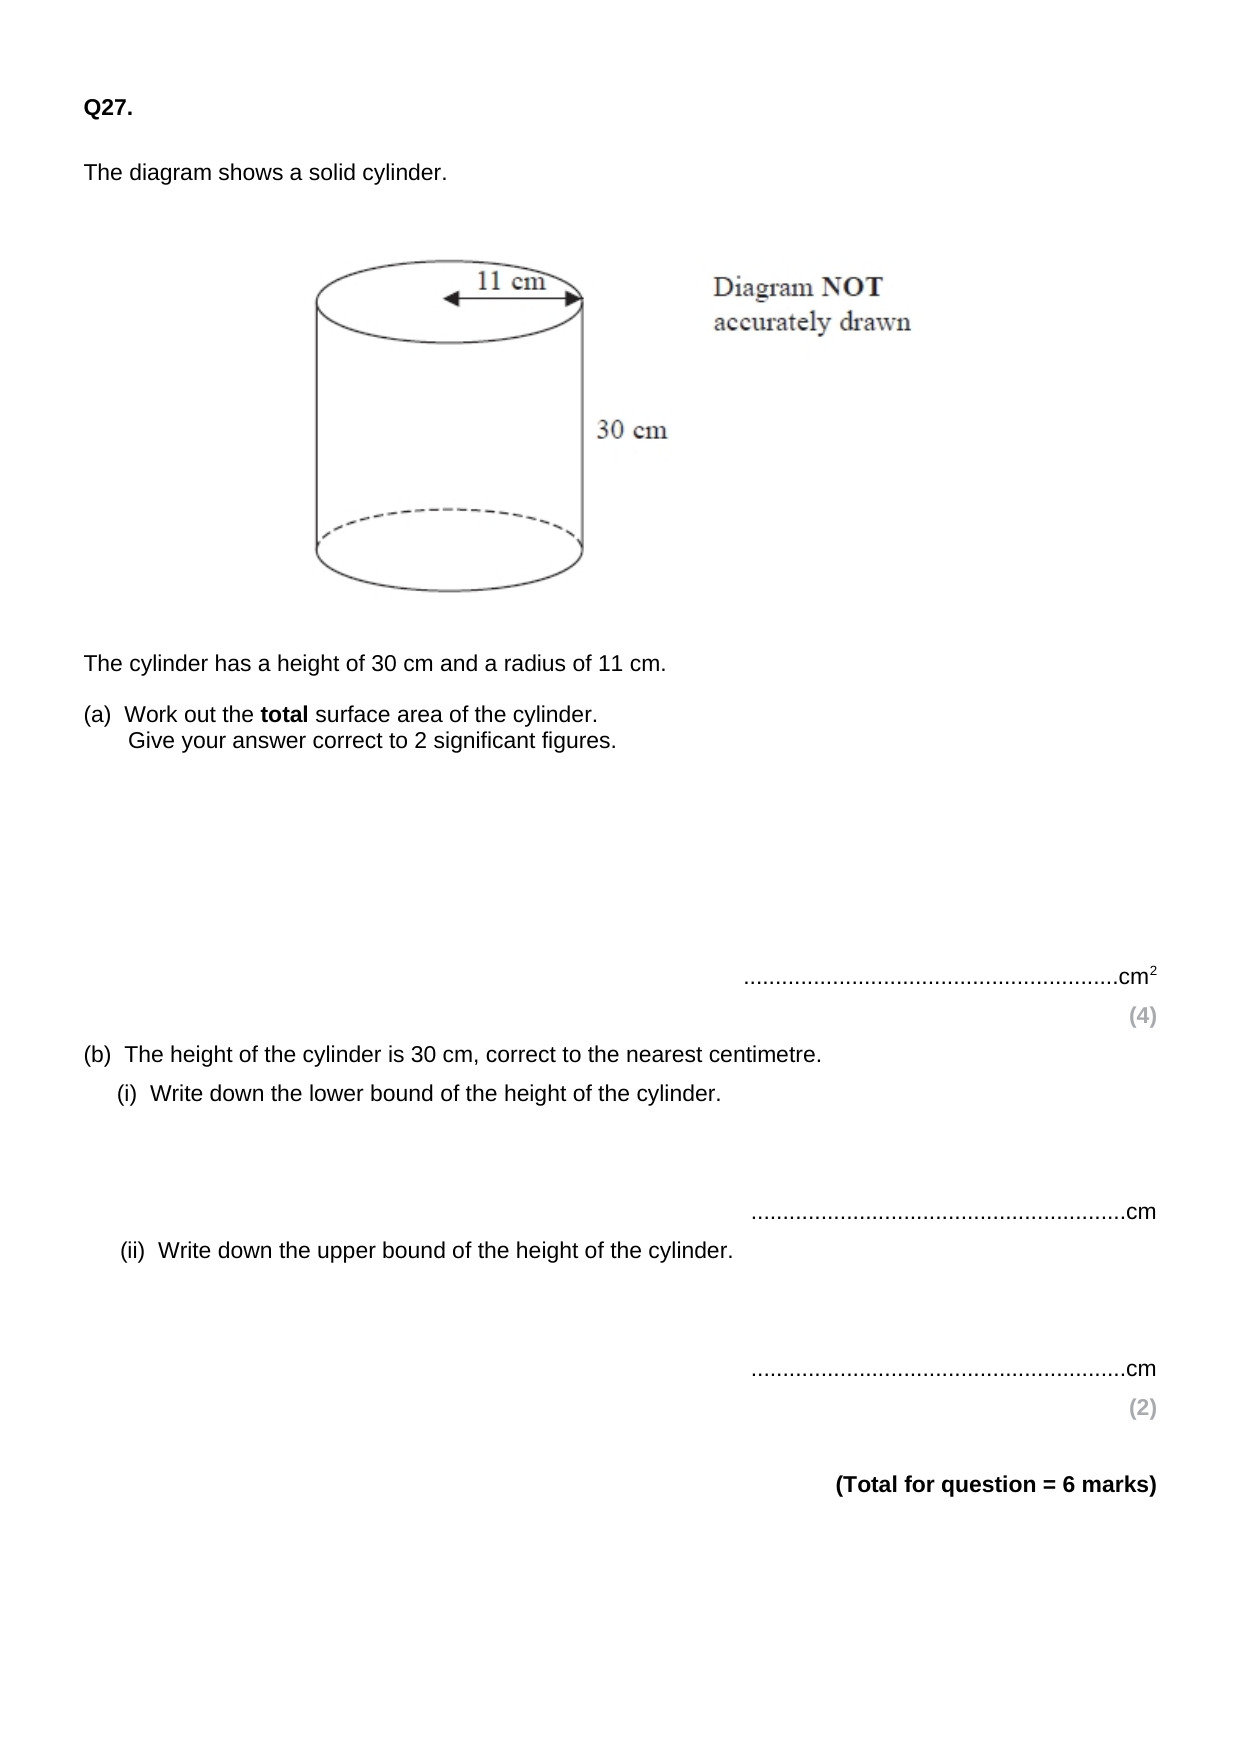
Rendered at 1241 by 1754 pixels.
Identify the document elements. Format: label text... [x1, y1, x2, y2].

text ...........................................................cm2 [83, 779, 1157, 990]
text ...........................................................cm [83, 1276, 1157, 1381]
text (a) Work out the total surface area of the cylinder. Give your answer correct to 2 significant figures. [83, 701, 1157, 754]
text (2) [83, 1393, 1157, 1420]
text (4) [83, 1002, 1157, 1028]
text ...........................................................cm [83, 1119, 1157, 1224]
text Q27. [83, 94, 1157, 146]
text The diagram shows a solid cylinder. [83, 159, 1157, 185]
picture [296, 210, 944, 613]
text The cylinder has a height of 30 cm and a radius of 11 cm. [83, 650, 1157, 676]
text (i) Write down the lower bound of the height of the cylinder. [117, 1080, 1157, 1106]
text (Total for question = 6 marks) [83, 1471, 1157, 1497]
text (ii) Write down the upper bound of the height of the cylinder. [120, 1237, 1157, 1263]
text (b) The height of the cylinder is 30 cm, correct to the nearest centimetre. [83, 1041, 1157, 1067]
